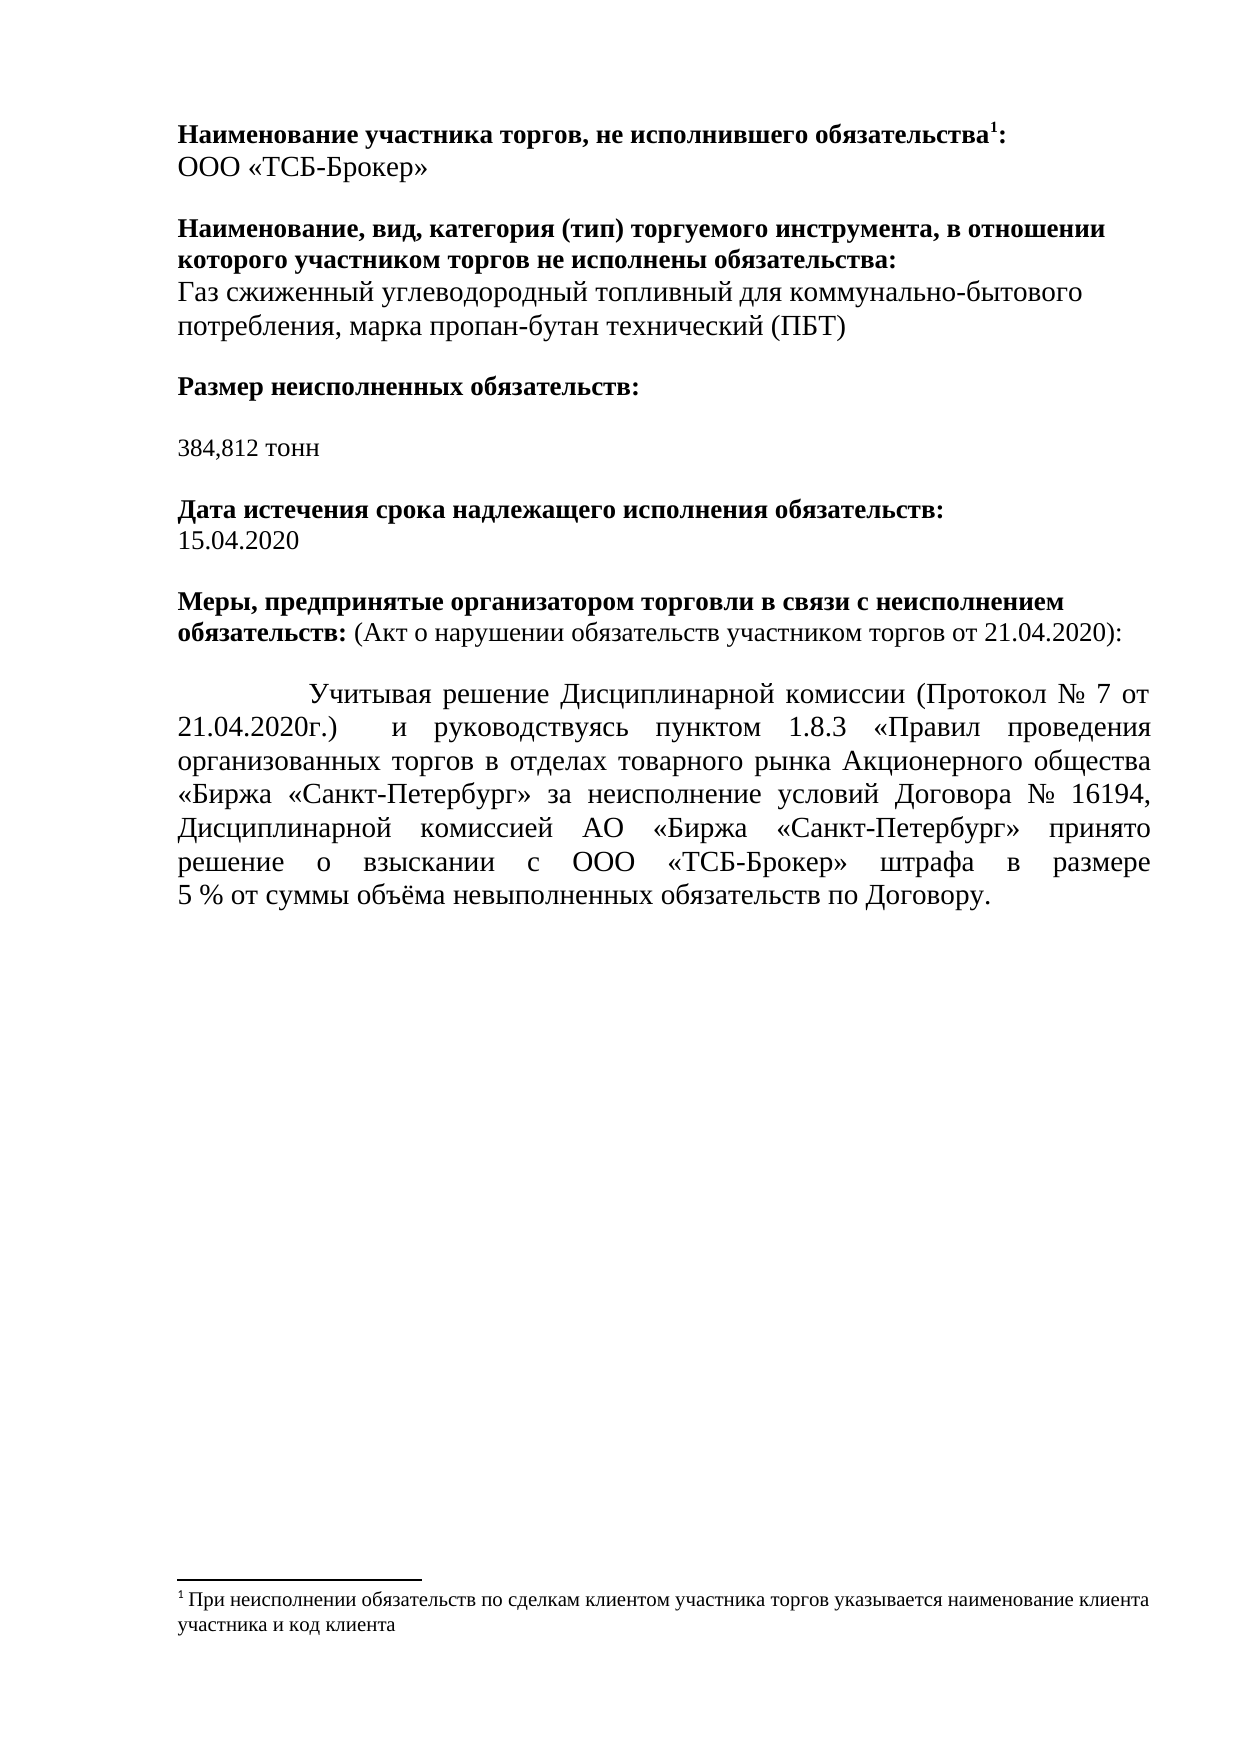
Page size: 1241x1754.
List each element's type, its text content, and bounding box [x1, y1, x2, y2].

text 384,812 тонн Дата истечения срока надлежащего исполнения обязательств: 15.04.2020 [177, 431, 1152, 555]
text Наименование участника торгов, не исполнившего обязательства: ООО «ТСБ-Брокер» [177, 118, 1152, 183]
text Наименование, вид, категория (тип) торгуемого инструмента, в отношении которого участником торгов не исполнены обязательства: Газ сжиженный углеводородный топливный для коммунально-бытового потребления, марка пропан-бутан технический (ПБТ) [177, 212, 1152, 341]
text Учитывая решение Дисциплинарной комиссии (Протокол № 7 от 21.04.2020г.) и руководствуясь пунктом 1.8.3 «Правил проведения организованных торгов в отделах товарного рынка Акционерного общества «Биржа «Санкт-Петербург» за неисполнение условий Договора № 16194, Дисциплинарной комиссией АО «Биржа «Санкт-Петербург» принято решение о взыскании с ООО «ТСБ-Брокер» штрафа в размере 5 % от суммы объёма невыполненных обязательств по Договору. [177, 676, 1152, 911]
text Меры, предпринятые организатором торговли в связи с неисполнением обязательств: (Акт о нарушении обязательств участником торгов от 21.04.2020): [177, 584, 1152, 647]
text Размер неисполненных обязательств: [177, 371, 1152, 402]
